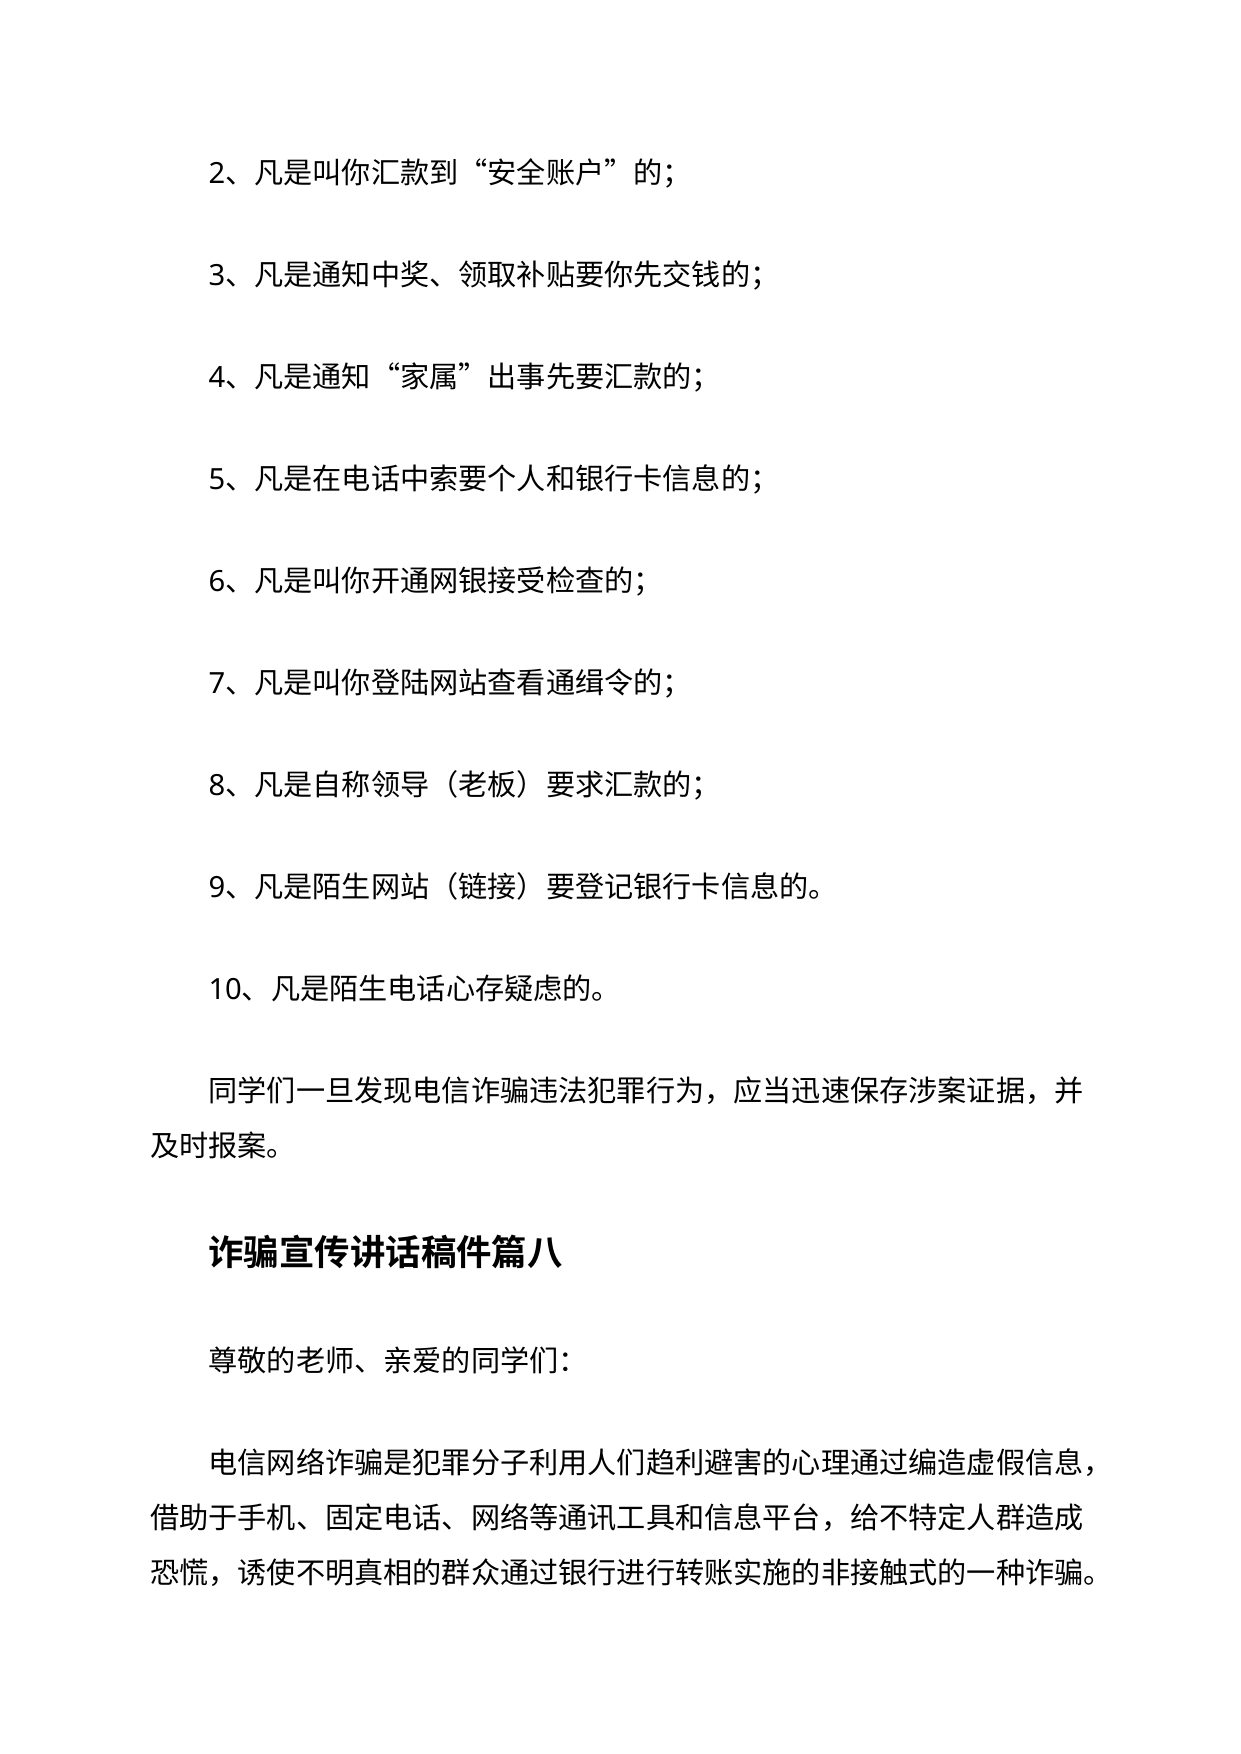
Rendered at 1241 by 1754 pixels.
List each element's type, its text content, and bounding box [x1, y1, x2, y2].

text 9、凡是陌生网站（链接）要登记银行卡信息的。 [150, 864, 1090, 906]
text 8、凡是自称领导（老板）要求汇款的； [150, 762, 1090, 804]
text 电信网络诈骗是犯罪分子利用人们趋利避害的心理通过编造虚假信息，借助于手机、固定电话、网络等通讯工具和信息平台，给不特定人群造成恐慌，诱使不明真相的群众通过银行进行转账实施的非接触式的一种诈骗。 [150, 1440, 1090, 1592]
text 4、凡是通知“家属”出事先要汇款的； [150, 354, 1090, 396]
text 10、凡是陌生电话心存疑虑的。 [150, 966, 1090, 1008]
text 尊敬的老师、亲爱的同学们： [150, 1338, 1090, 1380]
text 6、凡是叫你开通网银接受检查的； [150, 558, 1090, 600]
text 3、凡是通知中奖、领取补贴要你先交钱的； [150, 252, 1090, 294]
text 2、凡是叫你汇款到“安全账户”的； [150, 150, 1090, 192]
text 7、凡是叫你登陆网站查看通缉令的； [150, 660, 1090, 702]
text 诈骗宣传讲话稿件篇八 [150, 1224, 1090, 1276]
text 同学们一旦发现电信诈骗违法犯罪行为，应当迅速保存涉案证据，并及时报案。 [150, 1068, 1090, 1165]
text 5、凡是在电话中索要个人和银行卡信息的； [150, 456, 1090, 498]
